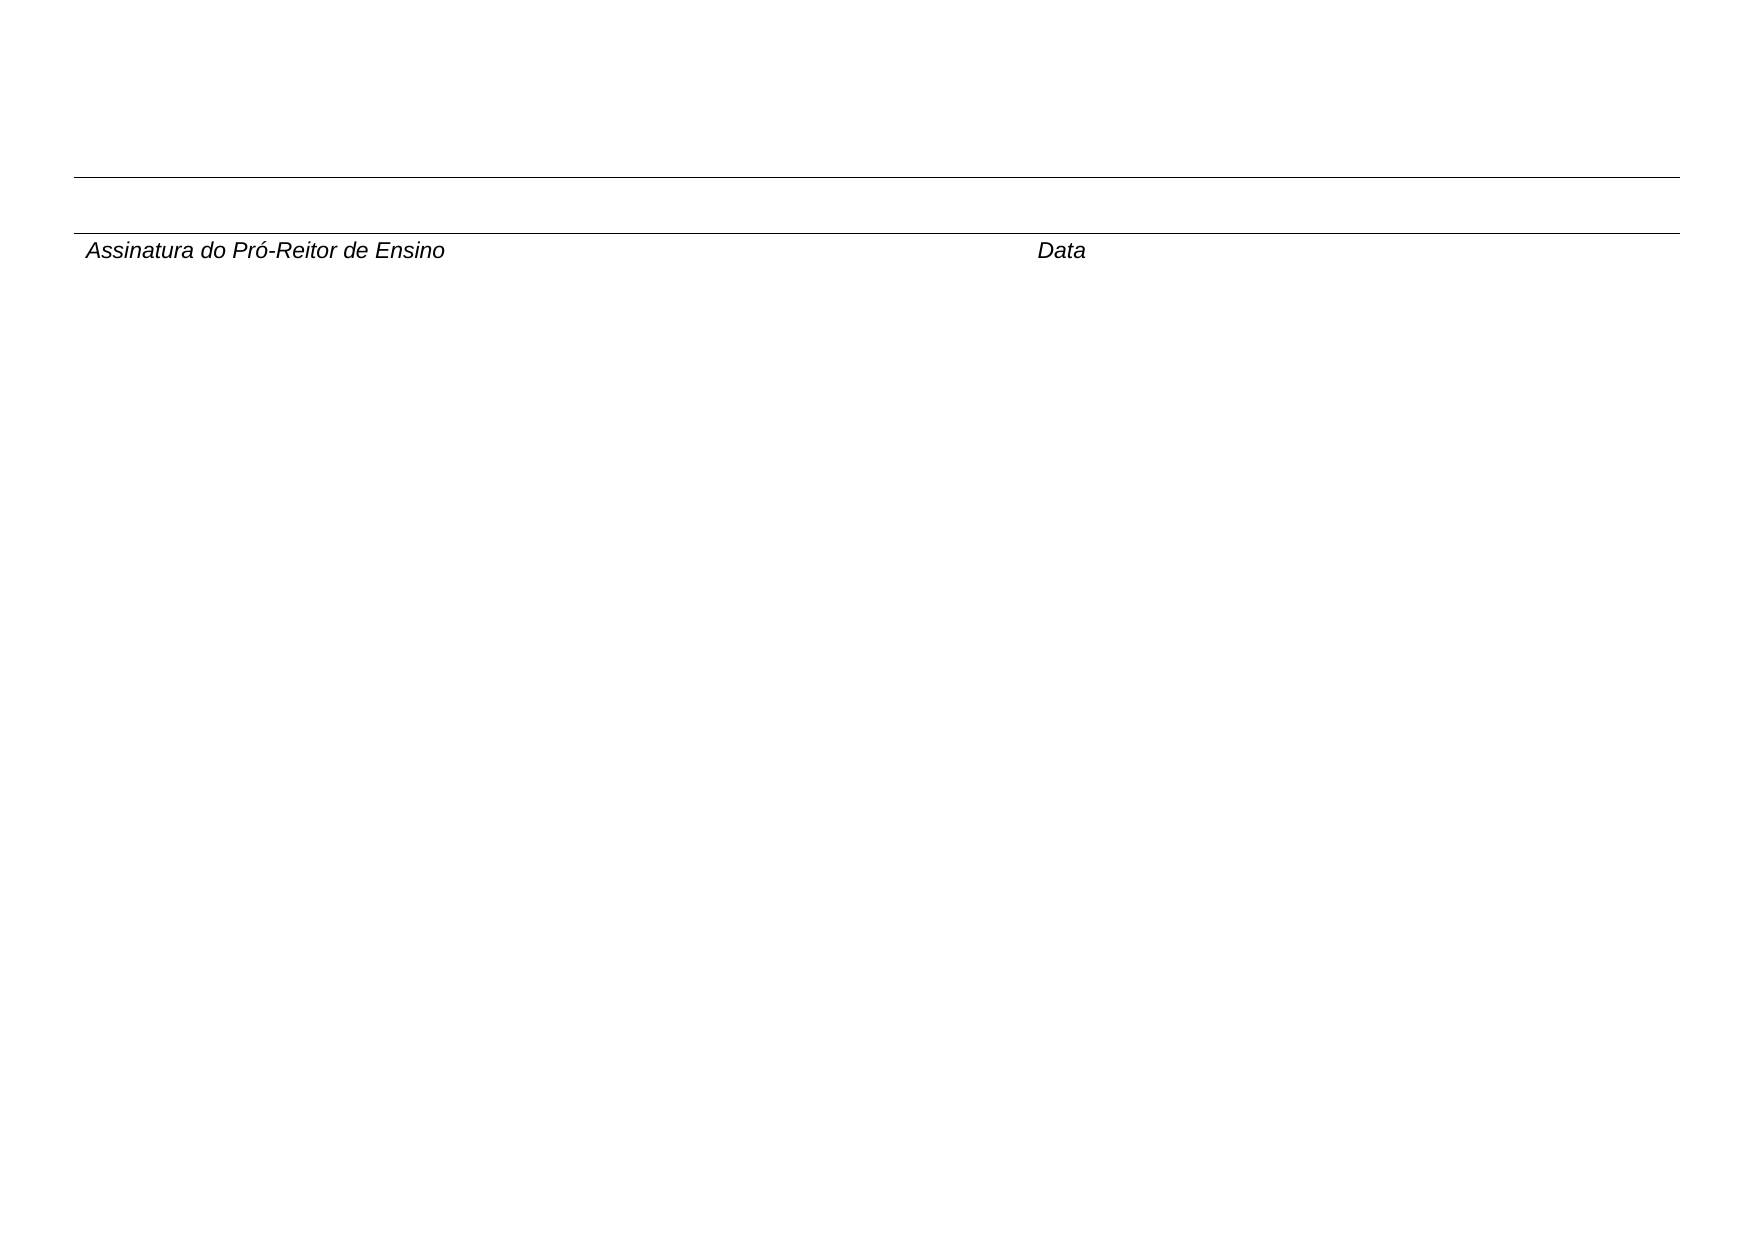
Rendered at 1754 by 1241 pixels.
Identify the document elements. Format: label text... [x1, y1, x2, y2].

table_cell Assinatura do Pró-Reitor de Ensino [74, 234, 1025, 263]
table_cell Data [1025, 234, 1680, 263]
table_cell [74, 178, 1025, 233]
table_cell [1025, 178, 1680, 233]
